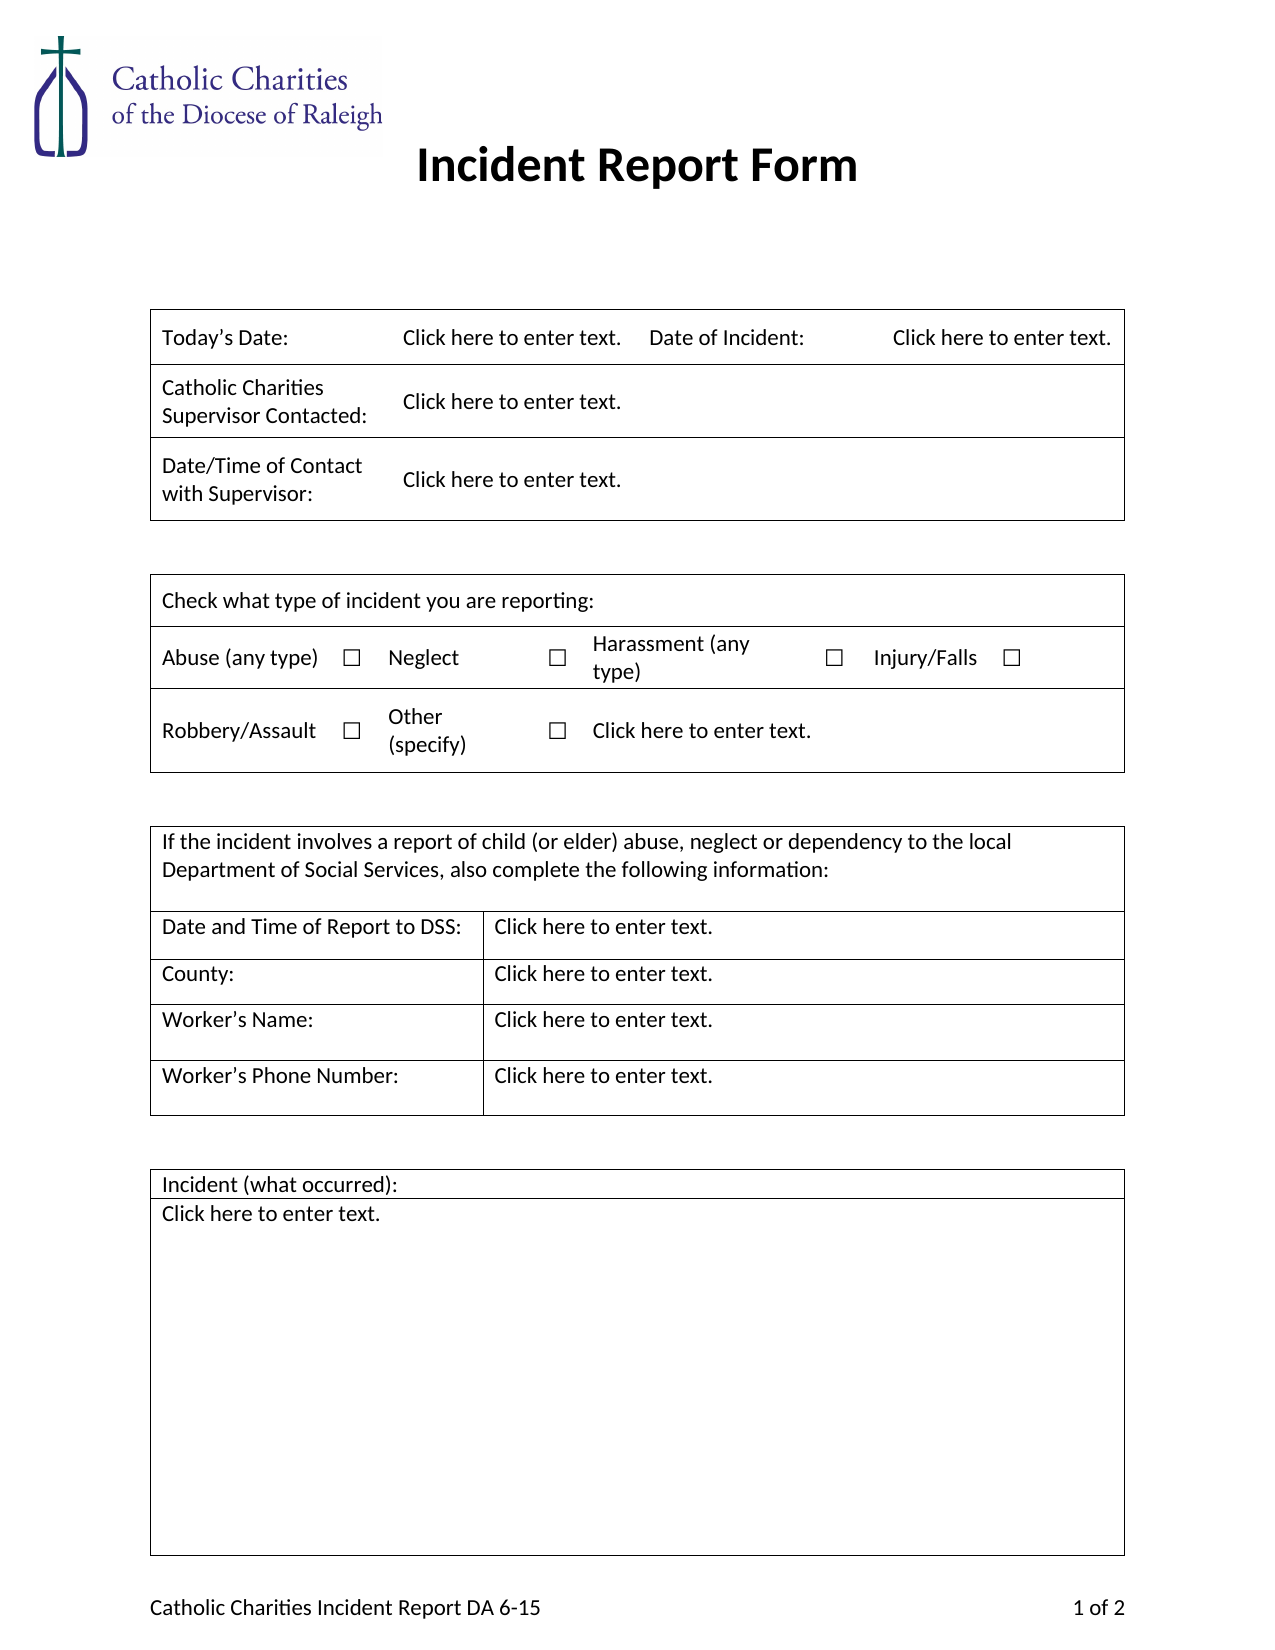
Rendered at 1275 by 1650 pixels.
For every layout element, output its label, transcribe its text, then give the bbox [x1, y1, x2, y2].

table_header [882, 310, 1124, 364]
picture [34, 36, 383, 157]
table_cell Date and Time of Report to DSS: [151, 912, 483, 958]
table_cell Abuse (any type) [151, 627, 330, 688]
table_header [392, 310, 638, 364]
table_cell County: [151, 960, 483, 1004]
table_cell Injury/Falls [863, 627, 990, 688]
table_header Incident (what occurred): [151, 1170, 1124, 1198]
table_header Check what type of incident you are reporting: [151, 575, 1124, 626]
table_cell [392, 438, 1124, 520]
table_cell Harassment (any type) [581, 627, 813, 688]
table_cell Other (specify) [377, 689, 536, 772]
table_cell [392, 365, 1124, 437]
table_cell Worker’s Phone Number: [151, 1061, 483, 1115]
table_cell Neglect [377, 627, 536, 688]
table_cell Catholic Charities Supervisor Contacted: [151, 365, 392, 437]
table_cell Worker’s Name: [151, 1005, 483, 1060]
table_header Date of Incident: [638, 310, 882, 364]
table_header Today’s Date: [151, 310, 392, 364]
table_header If the incident involves a report of child (or elder) abuse, neglect or dependency to the local Department of Social Services, also complete the following information: [151, 827, 1124, 911]
table_cell Robbery/Assault [151, 689, 330, 772]
table_cell Date/Time of Contact with Supervisor: [151, 438, 392, 520]
